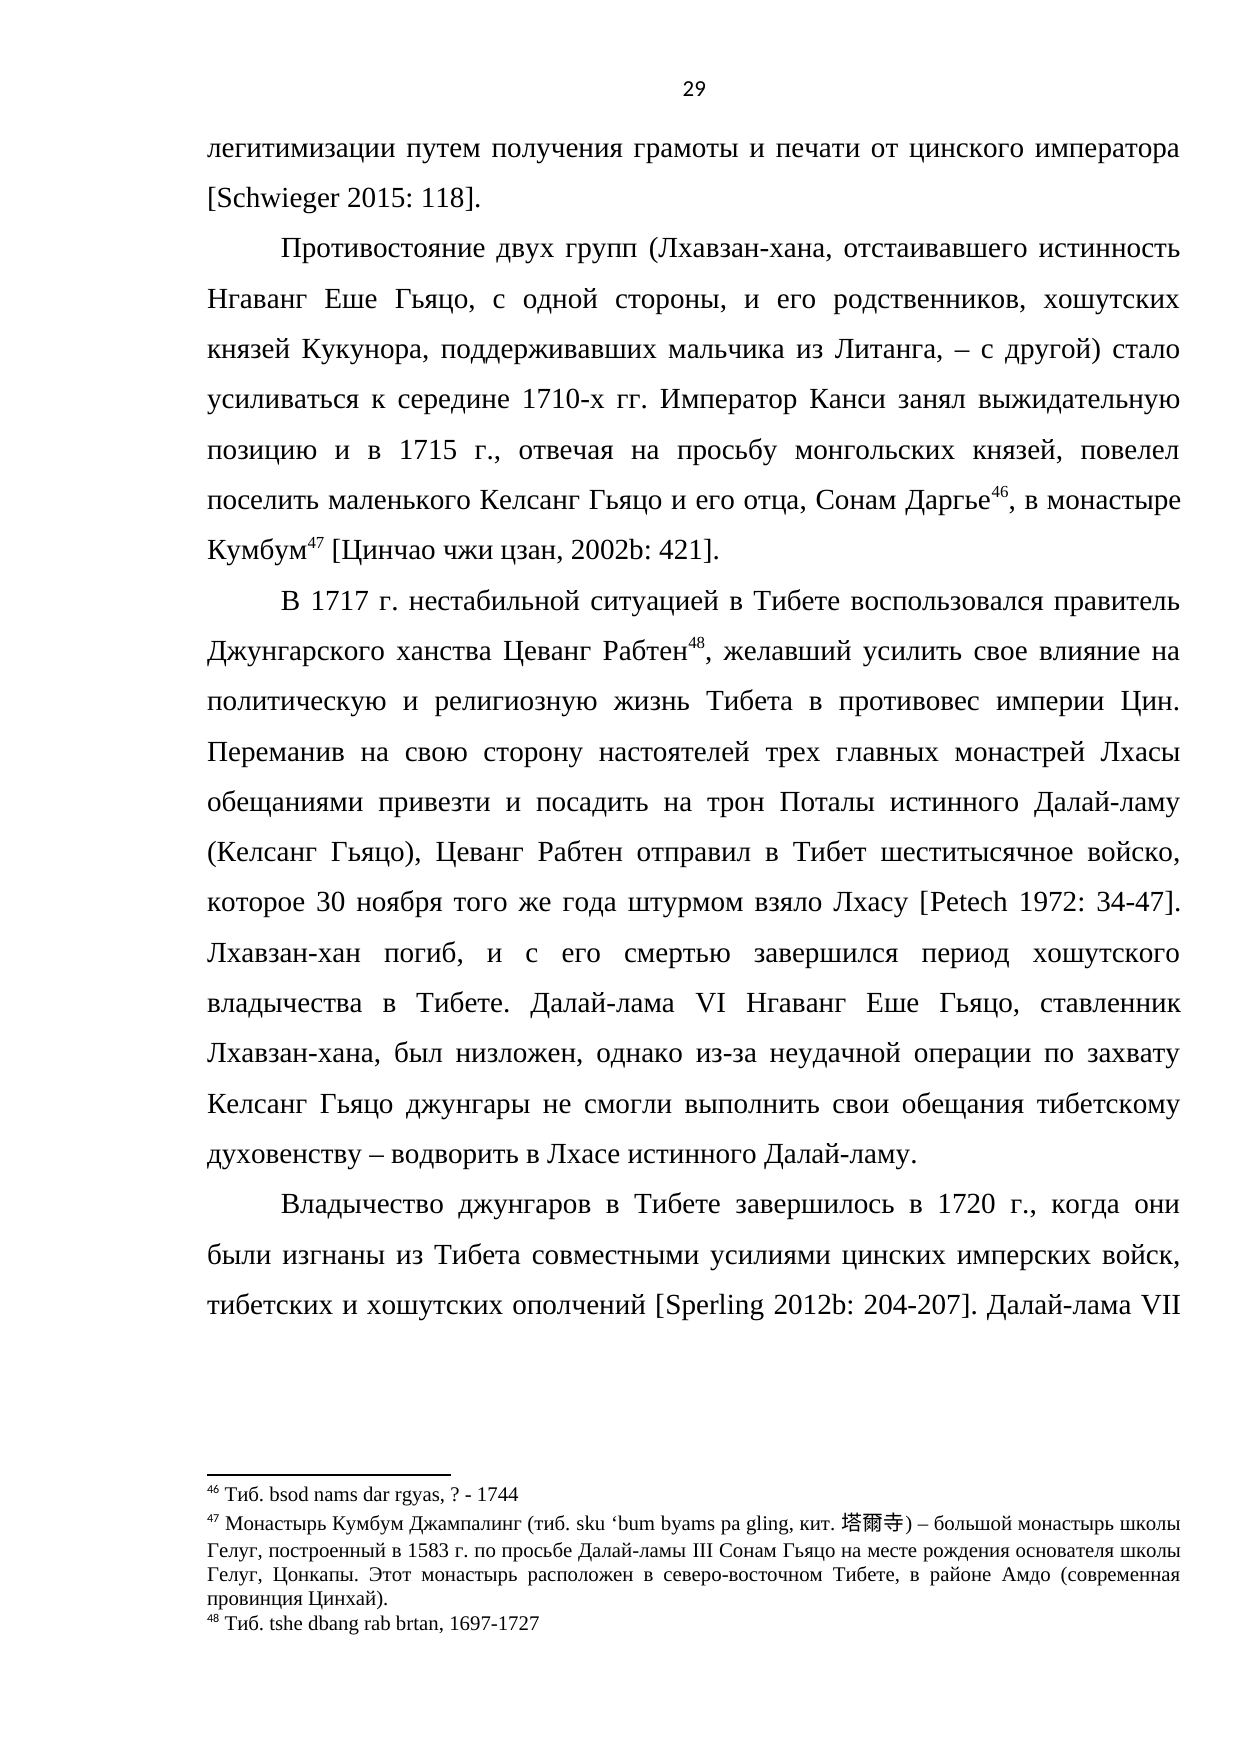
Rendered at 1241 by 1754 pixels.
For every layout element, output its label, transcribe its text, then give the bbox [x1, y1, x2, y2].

text Противостояние двух групп (Лхавзан-хана, отстаивавшего истинность Нгаванг Еше Гьяцо, с одной стороны, и его родственников, хошутских князей Кукунора, поддерживавших мальчика из Литанга, – с другой) стало усиливаться к середине 1710-х гг. Император Канси занял выжидательную позицию и в 1715 г., отвечая на просьбу монгольских князей, повелел поселить маленького Келсанг Гьяцо и его отца, Сонам Даргье, в монастыре Кумбум [Цинчао чжи цзан, 2002b: 421]. [207, 231, 1181, 566]
text В 1717 г. нестабильной ситуацией в Тибете воспользовался правитель Джунгарского ханства Цеванг Рабтен, желавший усилить свое влияние на политическую и религиозную жизнь Тибета в противовес империи Цин. Переманив на свою сторону настоятелей трех главных монастрей Лхасы обещаниями привезти и посадить на трон Поталы истинного Далай-ламу (Келсанг Гьяцо), Цеванг Рабтен отправил в Тибет шеститысячное войско, которое 30 ноября того же года штурмом взяло Лхасу [Petech 1972: 34-47]. Лхавзан-хан погиб, и с его смертью завершился период хошутского владычества в Тибете. Далай-лама VI Нгаванг Еше Гьяцо, ставленник Лхавзан-хана, был низложен, однако из-за неудачной операции по захвату Келсанг Гьяцо джунгары не смогли выполнить свои обещания тибетскому духовенству – водворить в Лхасе истинного Далай-ламу. [207, 583, 1181, 1170]
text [207, 1186, 1181, 1321]
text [207, 130, 1181, 214]
